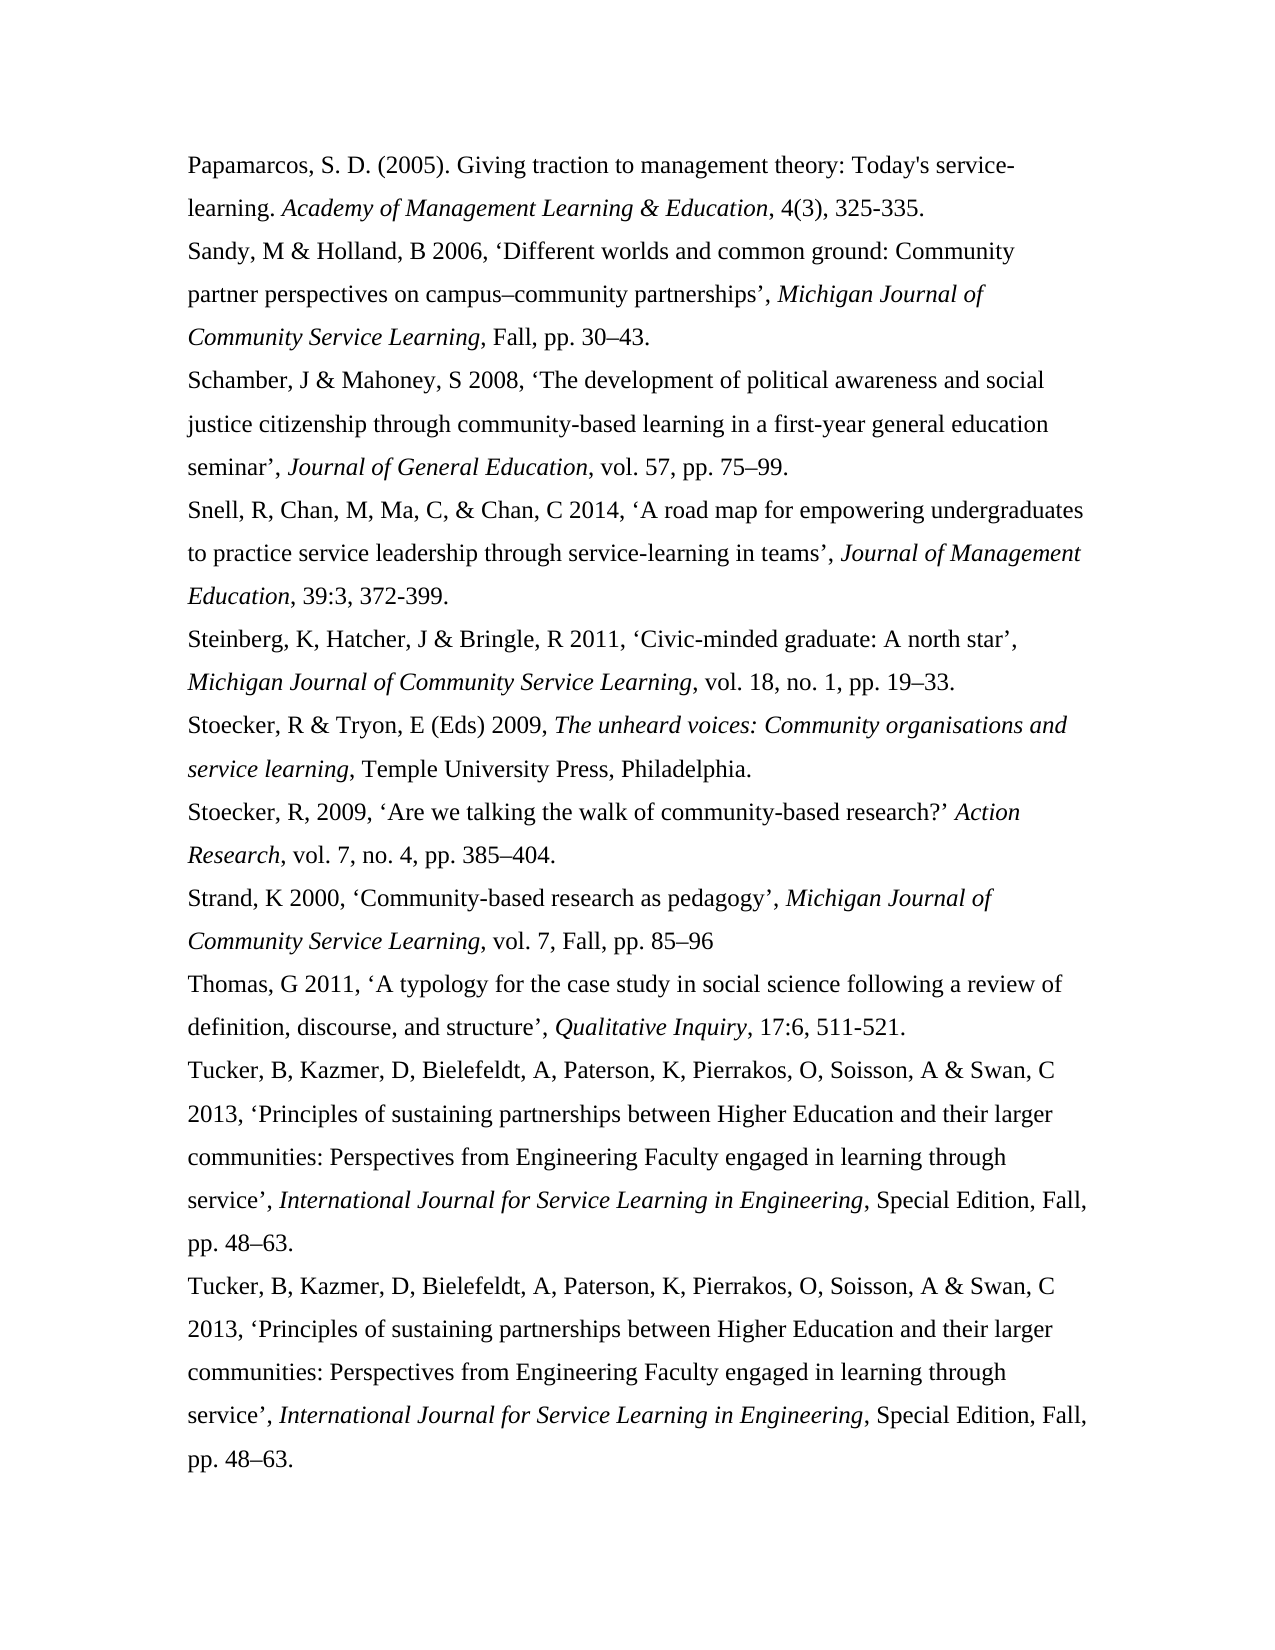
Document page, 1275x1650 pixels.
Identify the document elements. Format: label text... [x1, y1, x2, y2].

text Schamber, J & Mahoney, S 2008, ‘The development of political awareness and social justice citizenship through community-based learning in a first-year general education seminar’, Journal of General Education, vol. 57, pp. 75–99. [187, 366, 1088, 481]
text Steinberg, K, Hatcher, J & Bringle, R 2011, ‘Civic-minded graduate: A north star’, Michigan Journal of Community Service Learning, vol. 18, no. 1, pp. 19–33. [187, 624, 1088, 696]
text Tucker, B, Kazmer, D, Bielefeldt, A, Paterson, K, Pierrakos, O, Soisson, A & Swan, C 2013, ‘Principles of sustaining partnerships between Higher Education and their larger communities: Perspectives from Engineering Faculty engaged in learning through service’, International Journal for Service Learning in Engineering, Special Edition, Fall, pp. 48–63. [187, 1056, 1088, 1257]
text Papamarcos, S. D. (2005). Giving traction to management theory: Today's service-learning. Academy of Management Learning & Education, 4(3), 325-335. [187, 150, 1088, 222]
text Strand, K 2000, ‘Community-based research as pedagogy’, Michigan Journal of Community Service Learning, vol. 7, Fall, pp. 85–96 [187, 883, 1088, 955]
text Sandy, M & Holland, B 2006, ‘Different worlds and common ground: Community partner perspectives on campus–community partnerships’, Michigan Journal of Community Service Learning, Fall, pp. 30–43. [187, 236, 1088, 351]
text Stoecker, R & Tryon, E (Eds) 2009, The unheard voices: Community organisations and service learning, Temple University Press, Philadelphia. [187, 711, 1088, 782]
text Stoecker, R, 2009, ‘Are we talking the walk of community-based research?’ Action Research, vol. 7, no. 4, pp. 385–404. [187, 797, 1088, 869]
text Thomas, G 2011, ‘A typology for the case study in social science following a review of definition, discourse, and structure’, Qualitative Inquiry, 17:6, 511-521. [187, 969, 1088, 1041]
text Tucker, B, Kazmer, D, Bielefeldt, A, Paterson, K, Pierrakos, O, Soisson, A & Swan, C 2013, ‘Principles of sustaining partnerships between Higher Education and their larger communities: Perspectives from Engineering Faculty engaged in learning through service’, International Journal for Service Learning in Engineering, Special Edition, Fall, pp. 48–63. [187, 1271, 1088, 1472]
text Snell, R, Chan, M, Ma, C, & Chan, C 2014, ‘A road map for empowering undergraduates to practice service leadership through service-learning in teams’, Journal of Management Education, 39:3, 372-399. [187, 495, 1088, 610]
